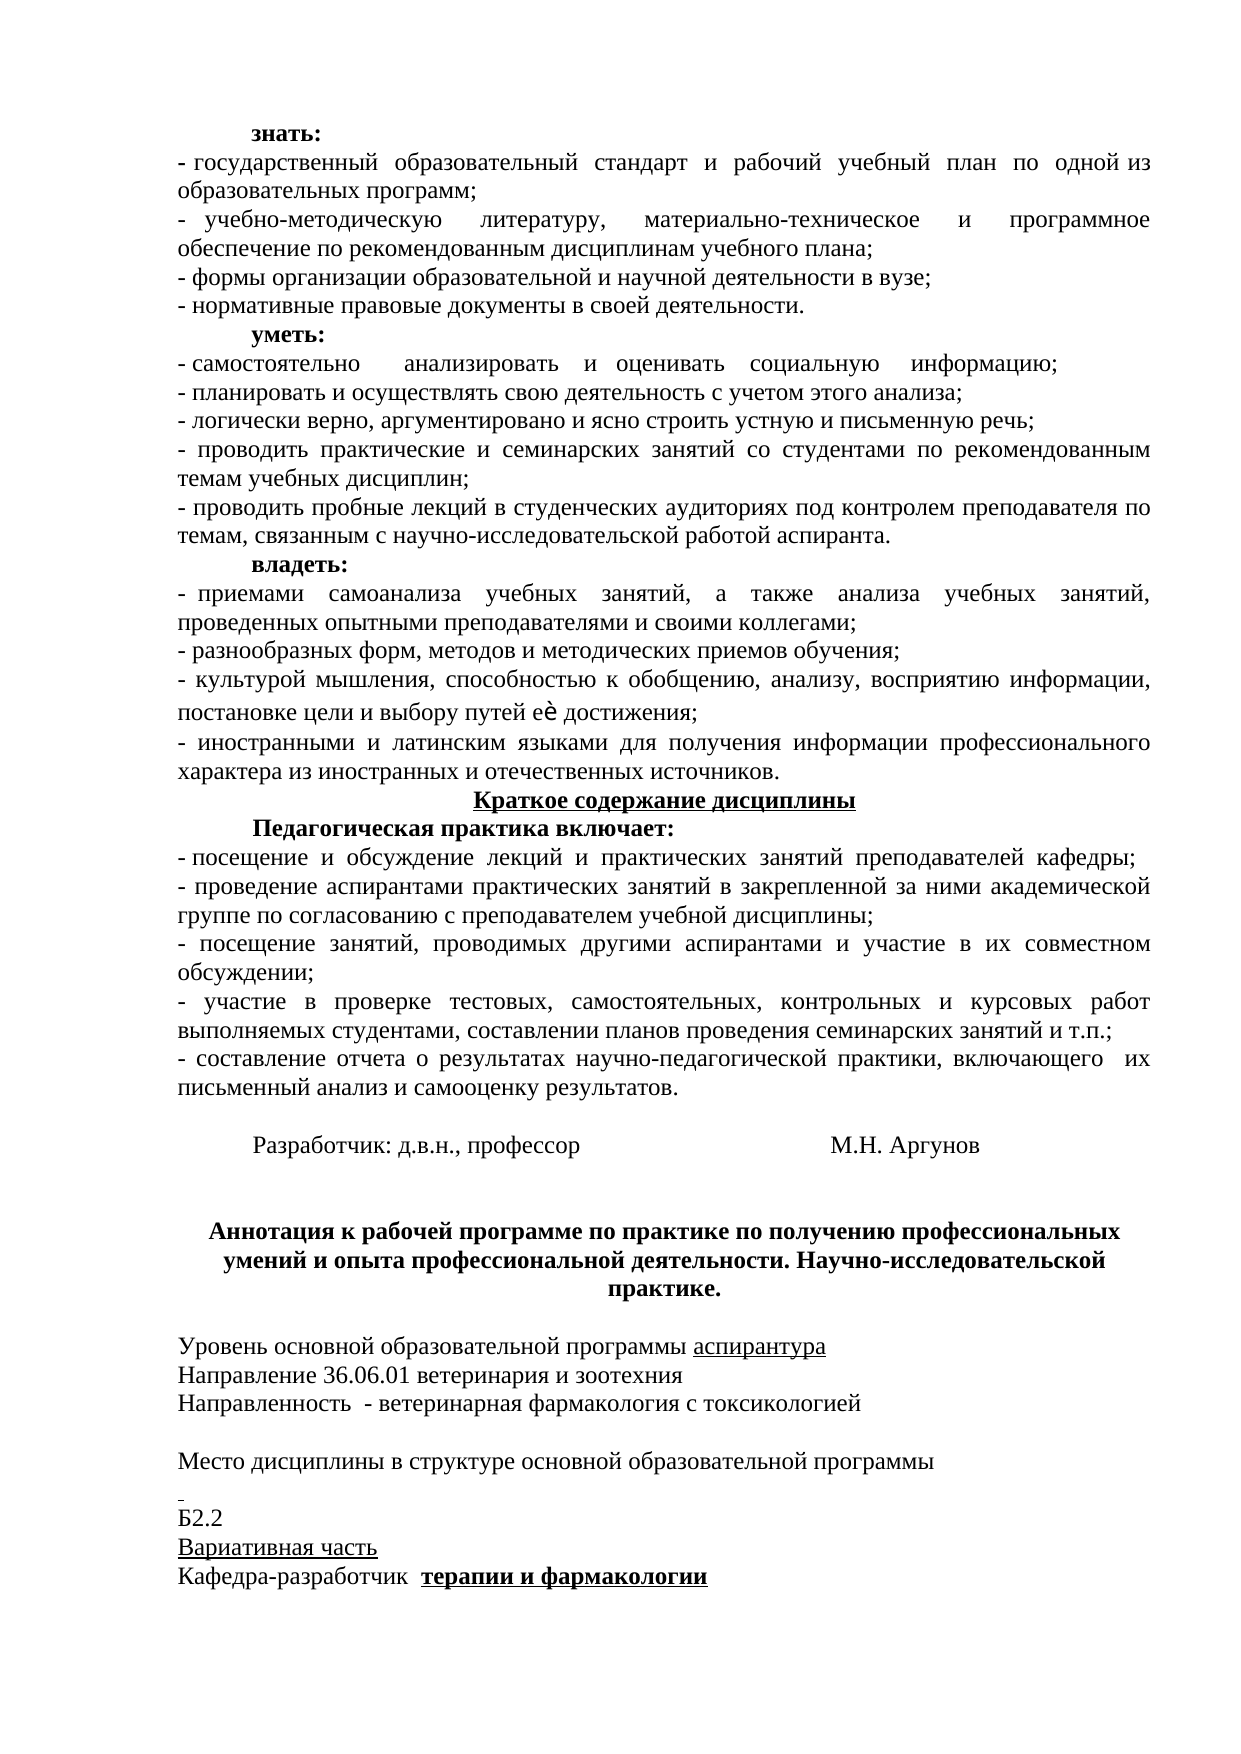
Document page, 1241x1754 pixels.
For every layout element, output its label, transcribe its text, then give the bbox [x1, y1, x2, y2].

text - участие в проверке тестовых, самостоятельных, контрольных и курсовых работ выполняемых студентами, составлении планов проведения семинарских занятий и т.п.; [177, 986, 1152, 1043]
text - проводить пробные лекций в студенческих аудиториях под контролем преподавателя по темам, связанным с научно-исследовательской работой аспиранта. [177, 492, 1152, 549]
text - логически верно, аргументировано и ясно строить устную и письменную речь; [177, 406, 1152, 434]
text - нормативные правовые документы в своей деятельности. [177, 291, 1152, 319]
text - посещение занятий, проводимых другими аспирантами и участие в их совместном обсуждении; [177, 928, 1152, 986]
text - государственный образовательный стандарт и рабочий учебный план по одной из образовательных программ; [177, 147, 1152, 204]
text Кафедра-разработчик терапии и фармакологии [177, 1561, 1152, 1590]
text Б2.2 [177, 1503, 1152, 1532]
text Разработчик: д.в.н., профессор М.Н. Аргунов [177, 1130, 1152, 1158]
text Аннотация к рабочей программе по практике по получению профессиональных умений и опыта профессиональной деятельности. Научно-исследовательской практике. [177, 1216, 1152, 1302]
text Вариативная часть [177, 1532, 1152, 1561]
text уметь: [177, 319, 1152, 348]
text - приемами самоанализа учебных занятий, а также анализа учебных занятий, проведенных опытными преподавателями и своими коллегами; [177, 578, 1152, 636]
text - самостоятельно анализировать и оценивать социальную информацию; [177, 348, 1152, 377]
text - планировать и осуществлять свою деятельность с учетом этого анализа; [177, 377, 1152, 406]
text - иностранными и латинским языками для получения информации профессионального характера из иностранных и отечественных источников. [177, 727, 1152, 785]
text - проведение аспирантами практических занятий в закрепленной за ними академической группе по согласованию с преподавателем учебной дисциплины; [177, 871, 1152, 928]
text знать: [177, 118, 1152, 147]
text - составление отчета о результатах научно-педагогической практики, включающего их письменный анализ и самооценку результатов. [177, 1043, 1152, 1101]
text Направление 36.06.01 ветеринария и зоотехния [177, 1360, 1152, 1388]
text Уровень основной образовательной программы аспирантура [177, 1331, 1152, 1360]
text - разнообразных форм, методов и методических приемов обучения; [177, 636, 1152, 664]
text Краткое содержание дисциплины [177, 785, 1152, 813]
text Педагогическая практика включает: [177, 813, 1152, 842]
text - формы организации образовательной и научной деятельности в вузе; [177, 262, 1152, 291]
text - учебно-методическую литературу, материально-техническое и программное обеспечение по рекомендованным дисциплинам учебного плана; [177, 204, 1152, 262]
text владеть: [177, 549, 1152, 578]
text - культурой мышления, способностью к обобщению, анализу, восприятию информации, постановке цели и выбору путей еѐ достижения; [177, 664, 1152, 727]
text - проводить практические и семинарских занятий со студентами по рекомендованным темам учебных дисциплин; [177, 434, 1152, 492]
text Направленность - ветеринарная фармакология с токсикологией [177, 1388, 1152, 1417]
text - посещение и обсуждение лекций и практических занятий преподавателей кафедры; [177, 842, 1152, 871]
text Место дисциплины в структуре основной образовательной программы [177, 1446, 1152, 1475]
